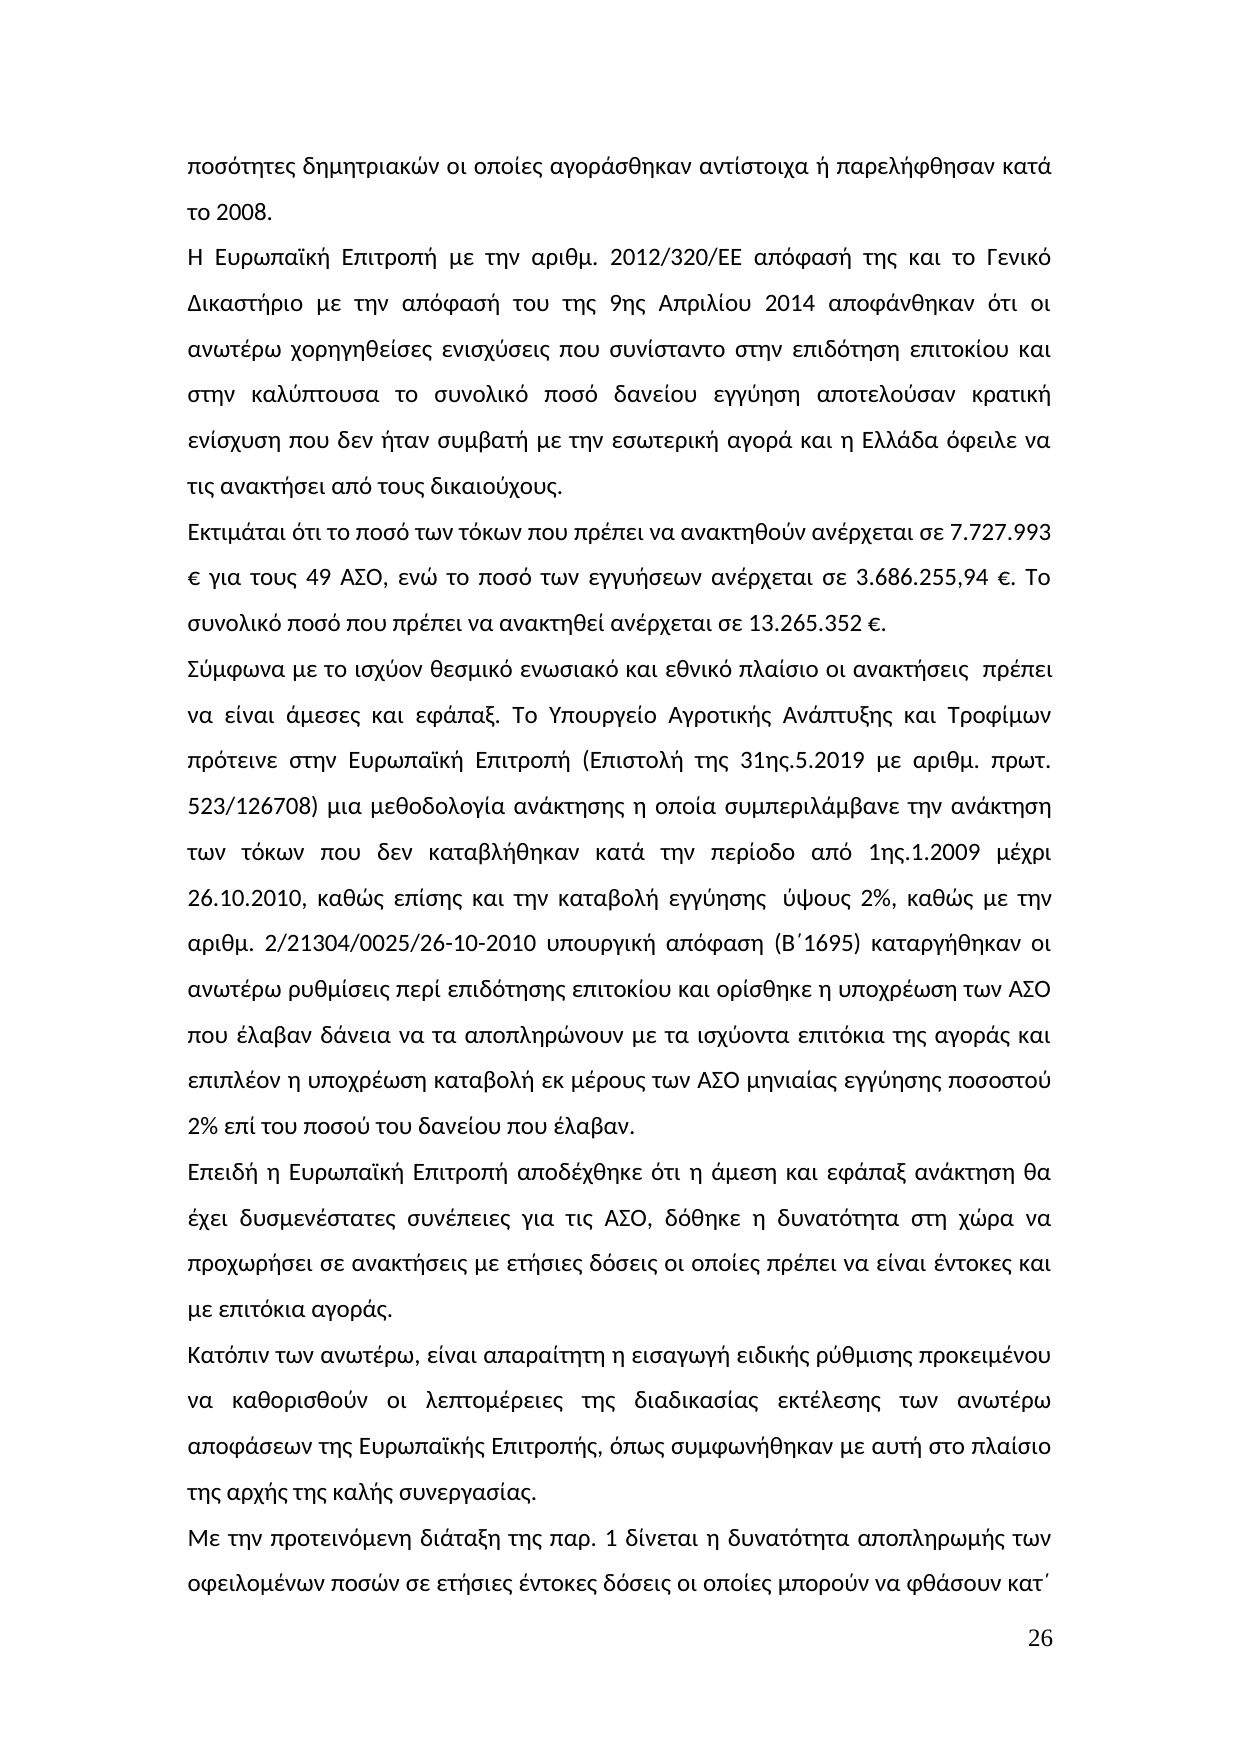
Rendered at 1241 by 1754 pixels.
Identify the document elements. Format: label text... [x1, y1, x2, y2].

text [187, 150, 1053, 226]
text Κατόπιν των ανωτέρω, είναι απαραίτητη η εισαγωγή ειδικής ρύθμισης προκειμένου να καθορισθούν οι λεπτομέρειες της διαδικασίας εκτέλεσης των ανωτέρω αποφάσεων της Ευρωπαϊκής Επιτροπής, όπως συμφωνήθηκαν με αυτή στο πλαίσιο της αρχής της καλής συνεργασίας. [187, 1339, 1053, 1507]
text Σύμφωνα με το ισχύον θεσμικό ενωσιακό και εθνικό πλαίσιο οι ανακτήσεις πρέπει να είναι άμεσες και εφάπαξ. Το Υπουργείο Αγροτικής Ανάπτυξης και Τροφίμων πρότεινε στην Ευρωπαϊκή Επιτροπή (Επιστολή της 31ης.5.2019 με αριθμ. πρωτ. 523/126708) μια μεθοδολογία ανάκτησης η οποία συμπεριλάμβανε την ανάκτηση των τόκων που δεν καταβλήθηκαν κατά την περίοδο από 1ης.1.2009 μέχρι 26.10.2010, καθώς επίσης και την καταβολή εγγύησης ύψους 2%, καθώς με την αριθμ. 2/21304/0025/26-10-2010 υπουργική απόφαση (Β΄1695) καταργήθηκαν οι ανωτέρω ρυθμίσεις περί επιδότησης επιτοκίου και ορίσθηκε η υποχρέωση των ΑΣΟ που έλαβαν δάνεια να τα αποπληρώνουν με τα ισχύοντα επιτόκια της αγοράς και επιπλέον η υποχρέωση καταβολή εκ μέρους των ΑΣΟ μηνιαίας εγγύησης ποσοστού 2% επί του ποσού του δανείου που έλαβαν. [187, 653, 1053, 1141]
text Η Ευρωπαϊκή Επιτροπή με την αριθμ. 2012/320/ΕΕ απόφασή της και το Γενικό Δικαστήριο με την απόφασή του της 9ης Απριλίου 2014 αποφάνθηκαν ότι οι ανωτέρω χορηγηθείσες ενισχύσεις που συνίσταντο στην επιδότηση επιτοκίου και στην καλύπτουσα το συνολικό ποσό δανείου εγγύηση αποτελούσαν κρατική ενίσχυση που δεν ήταν συμβατή με την εσωτερική αγορά και η Ελλάδα όφειλε να τις ανακτήσει από τους δικαιούχους. [187, 241, 1053, 501]
text Εκτιμάται ότι το ποσό των τόκων που πρέπει να ανακτηθούν ανέρχεται σε 7.727.993 € για τους 49 ΑΣΟ, ενώ το ποσό των εγγυήσεων ανέρχεται σε 3.686.255,94 €. Το συνολικό ποσό που πρέπει να ανακτηθεί ανέρχεται σε 13.265.352 €. [187, 516, 1053, 638]
text Επειδή η Ευρωπαϊκή Επιτροπή αποδέχθηκε ότι η άμεση και εφάπαξ ανάκτηση θα έχει δυσμενέστατες συνέπειες για τις ΑΣΟ, δόθηκε η δυνατότητα στη χώρα να προχωρήσει σε ανακτήσεις με ετήσιες δόσεις οι οποίες πρέπει να είναι έντοκες και με επιτόκια αγοράς. [187, 1156, 1053, 1324]
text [187, 1522, 1053, 1598]
